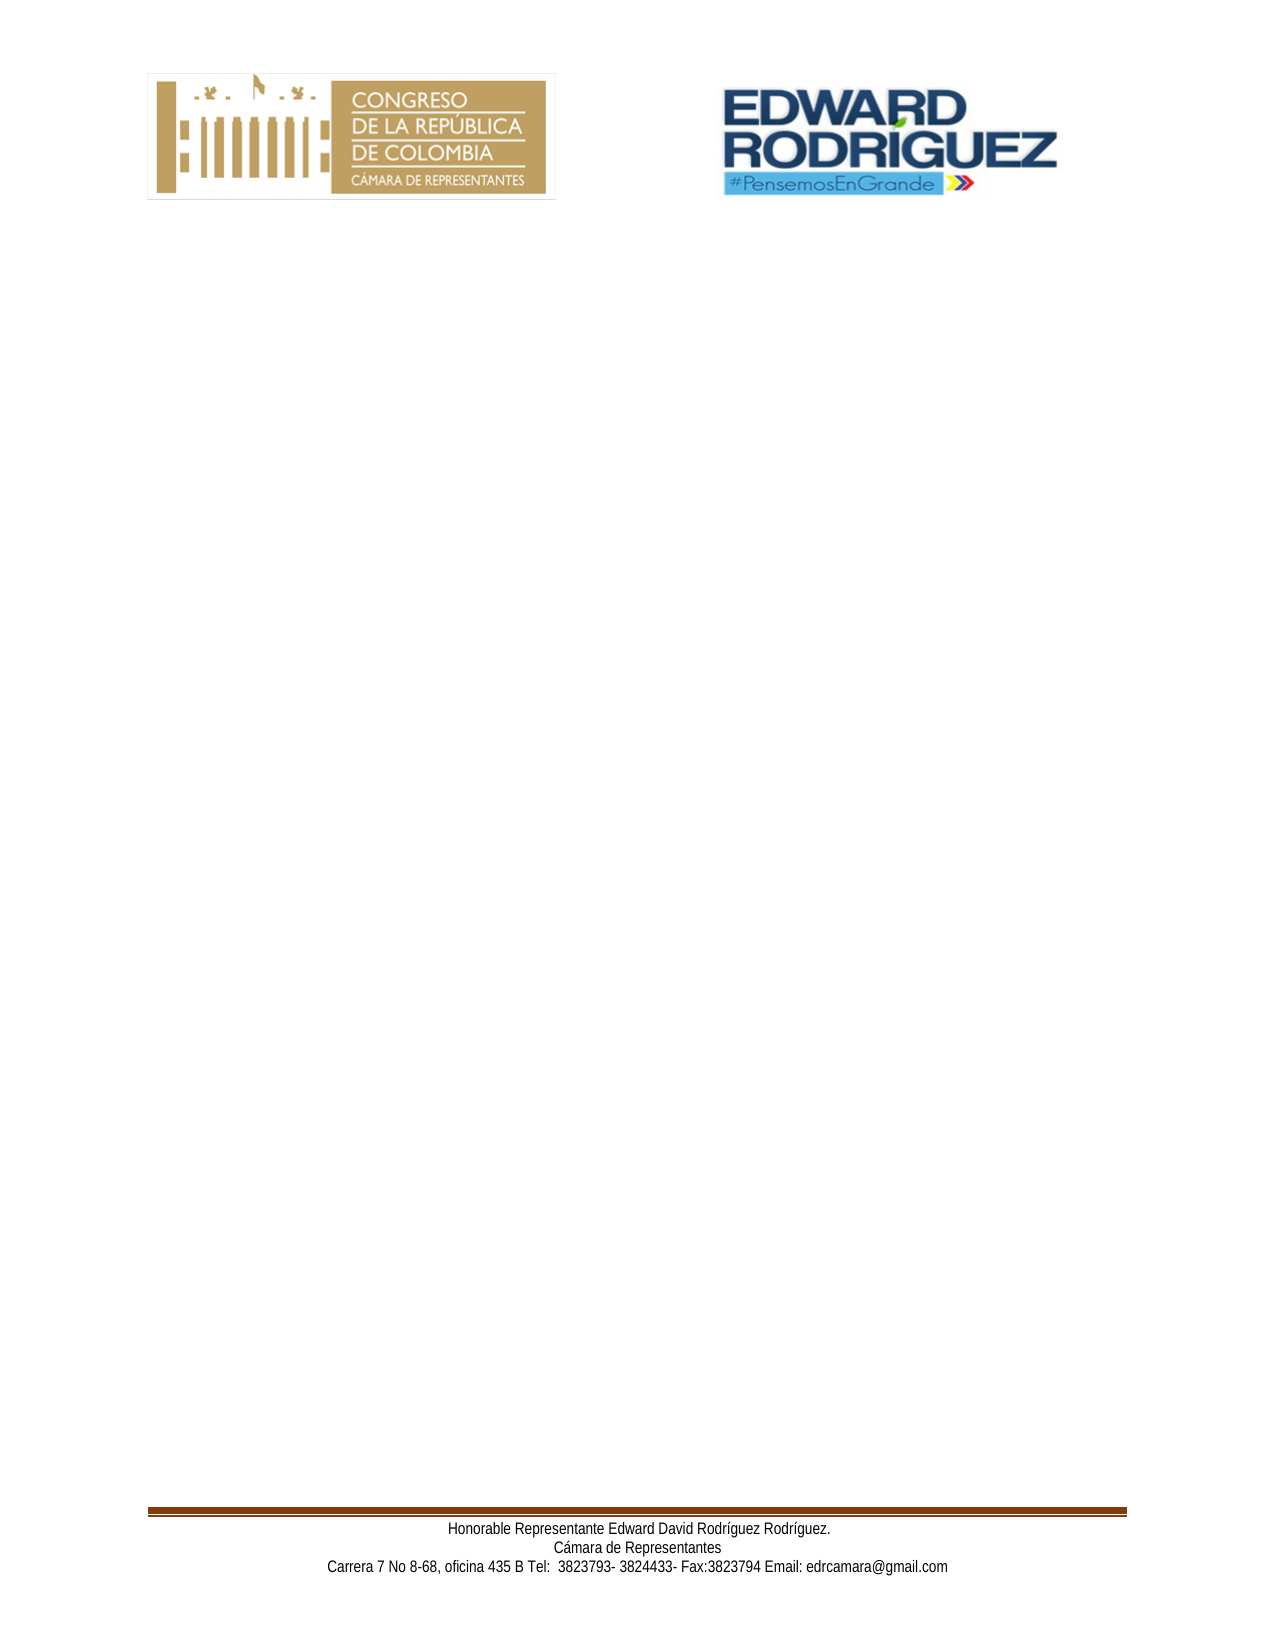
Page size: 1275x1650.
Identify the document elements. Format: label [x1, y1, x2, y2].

picture [716, 86, 1065, 200]
picture [147, 73, 556, 200]
